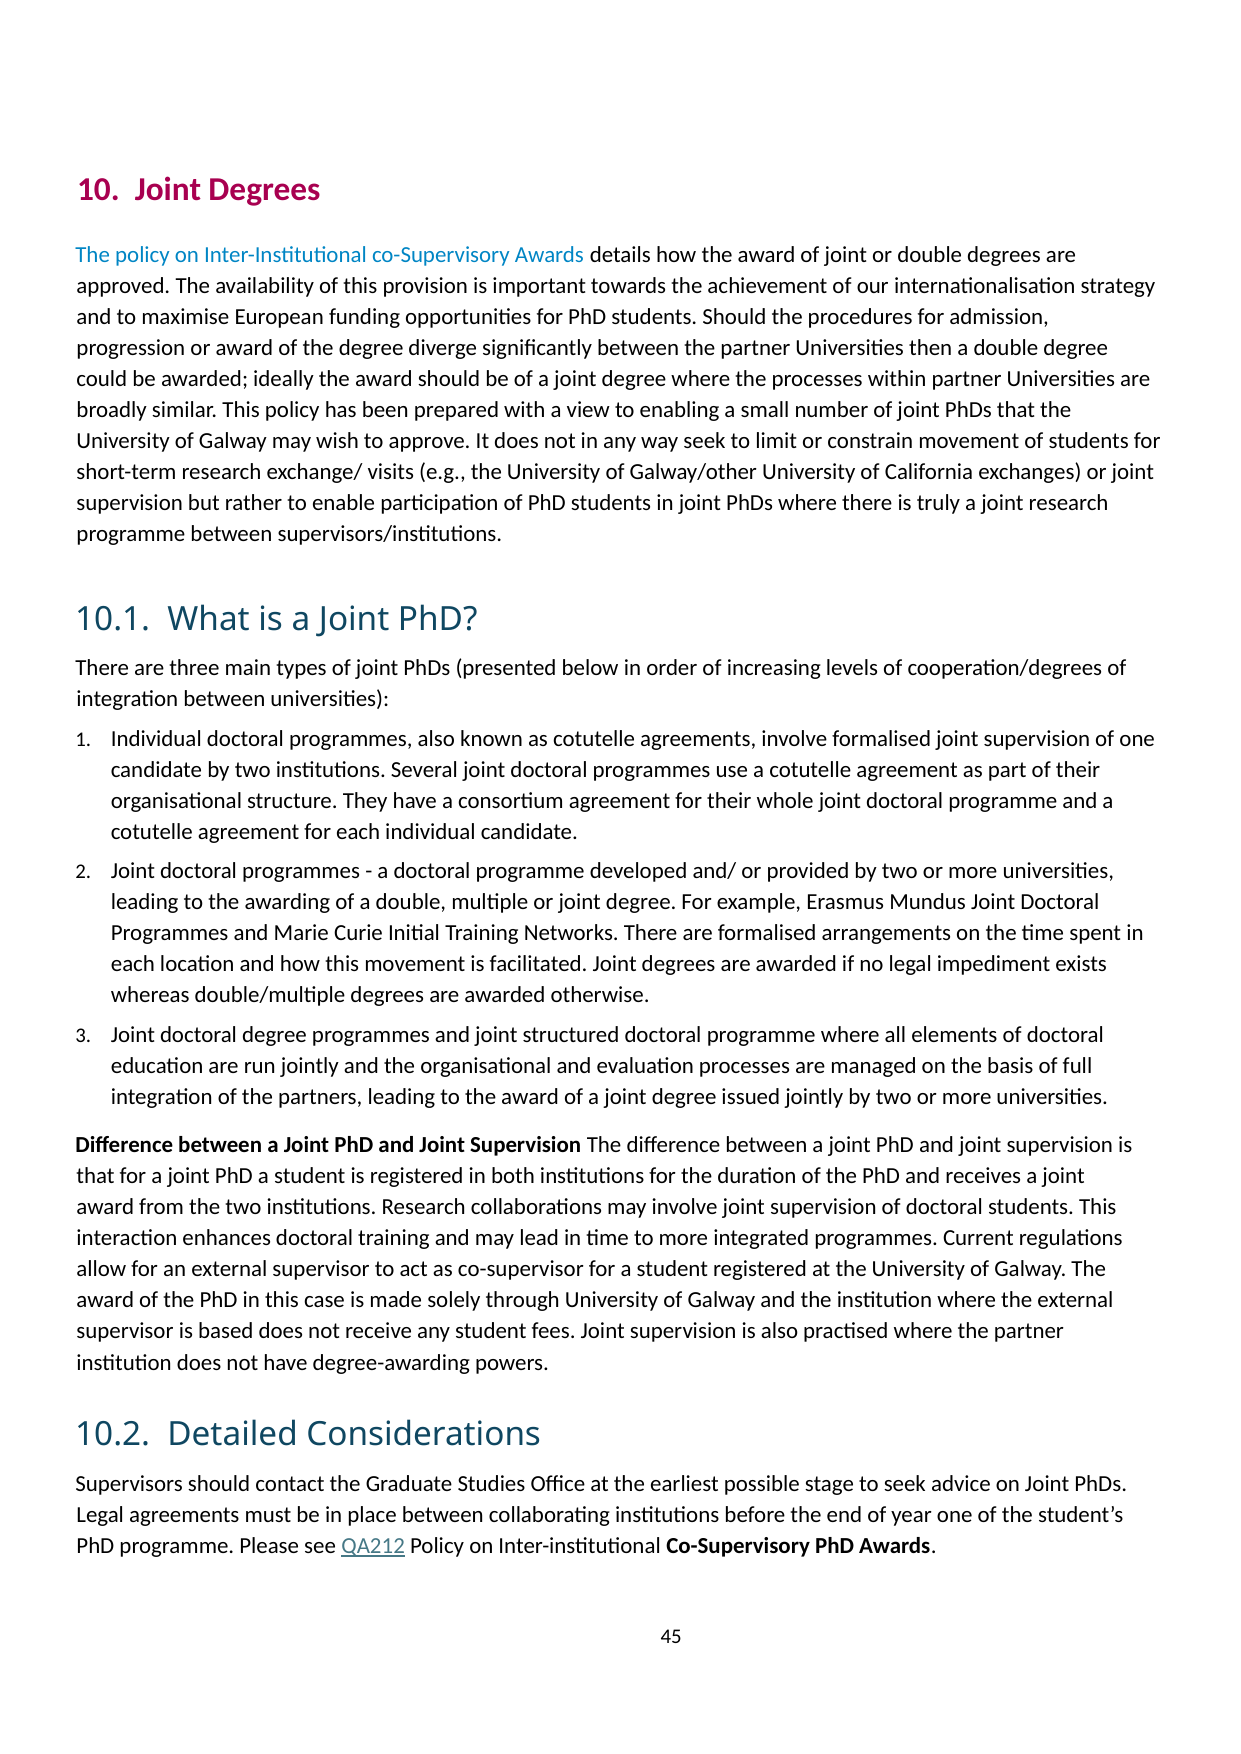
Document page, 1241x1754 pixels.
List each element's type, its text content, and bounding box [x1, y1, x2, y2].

subtitle 10.1. What is a Joint PhD? [75, 594, 1165, 640]
text Difference between a Joint PhD and Joint Supervision The difference between a joint PhD and joint supervision is that for a joint PhD a student is registered in both institutions for the duration of the PhD and receives a joint award from the two institutions. Research collaborations may involve joint supervision of doctoral students. This interaction enhances doctoral training and may lead in time to more integrated programmes. Current regulations allow for an external supervisor to act as co-supervisor for a student registered at the University of Galway. The award of the PhD in this case is made solely through University of Galway and the institution where the external supervisor is based does not receive any student fees. Joint supervision is also practised where the partner institution does not have degree-awarding powers. [75, 1130, 1142, 1376]
list Individual doctoral programmes, also known as cotutelle agreements, involve formalised joint supervision of one candidate by two institutions. Several joint doctoral programmes use a cotutelle agreement as part of their organisational structure. They have a consortium agreement for their whole joint doctoral programme and a cotutelle agreement for each individual candidate. [75, 724, 1164, 845]
subtitle 10.2. Detailed Considerations [75, 1410, 1165, 1456]
text There are three main types of joint PhDs (presented below in order of increasing levels of cooperation/degrees of integration between universities): [75, 653, 1133, 712]
text Supervisors should contact the Graduate Studies Office at the earliest possible stage to seek advice on Joint PhDs. Legal agreements must be in place between collaborating institutions before the end of year one of the student’s PhD programme. Please see QA212 Policy on Inter-institutional Co-Supervisory PhD Awards. [75, 1469, 1164, 1559]
list Joint doctoral programmes - a doctoral programme developed and/ or provided by two or more universities, leading to the awarding of a double, multiple or joint degree. For example, Erasmus Mundus Joint Doctoral Programmes and Marie Curie Initial Training Networks. There are formalised arrangements on the time spent in each location and how this movement is facilitated. Joint degrees are awarded if no legal impediment exists whereas double/multiple degrees are awarded otherwise. [75, 856, 1164, 1009]
text 10. Joint Degrees [77, 168, 1165, 209]
list Joint doctoral degree programmes and joint structured doctoral programme where all elements of doctoral education are run jointly and the organisational and evaluation processes are managed on the basis of full integration of the partners, leading to the award of a joint degree issued jointly by two or more universities. [75, 1020, 1164, 1110]
text The policy on Inter-Institutional co-Supervisory Awards details how the award of joint or double degrees are approved. The availability of this provision is important towards the achievement of our internationalisation strategy and to maximise European funding opportunities for PhD students. Should the procedures for admission, progression or award of the degree diverge significantly between the partner Universities then a double degree could be awarded; ideally the award should be of a joint degree where the processes within partner Universities are broadly similar. This policy has been prepared with a view to enabling a small number of joint PhDs that the University of Galway may wish to approve. It does not in any way seek to limit or constrain movement of students for short-term research exchange/ visits (e.g., the University of Galway/other University of California exchanges) or joint supervision but rather to enable participation of PhD students in joint PhDs where there is truly a joint research programme between supervisors/institutions. [75, 240, 1164, 547]
